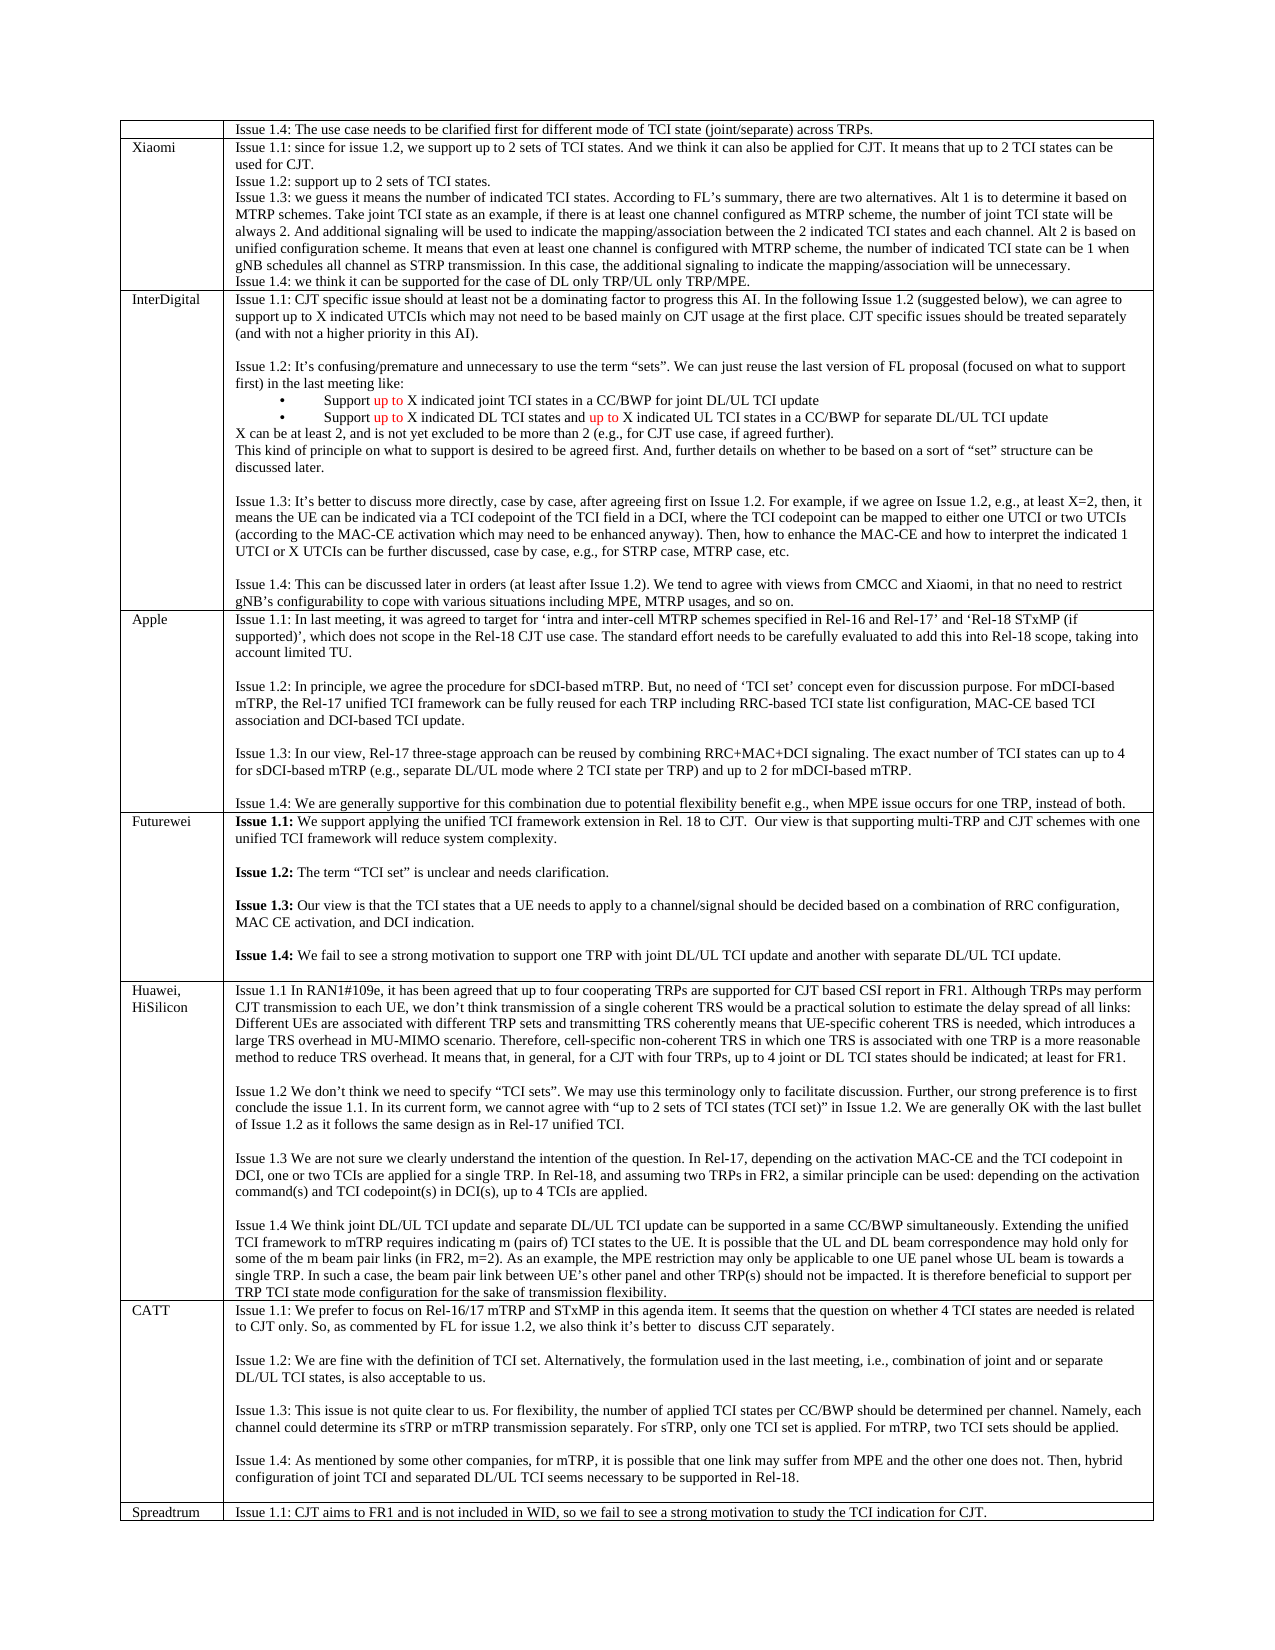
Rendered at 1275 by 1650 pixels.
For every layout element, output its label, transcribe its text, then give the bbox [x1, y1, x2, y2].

table_cell Issue 1.1: We support applying the unified TCI framework extension in Rel. 18 to CJT. Our view is that supporting multi-TRP and CJT schemes with one unified TCI framework will reduce system complexity. Issue 1.2: The term “TCI set” is unclear and needs clarification. Issue 1.3: Our view is that the TCI states that a UE needs to apply to a channel/signal should be decided based on a combination of RRC configuration, MAC CE activation, and DCI indication. Issue 1.4: We fail to see a strong motivation to support one TRP with joint DL/UL TCI update and another with separate DL/UL TCI update. [224, 813, 1153, 981]
table_cell Xiaomi [121, 139, 223, 290]
table_cell Apple [121, 611, 223, 812]
table_cell CATT [121, 1301, 223, 1502]
table_cell Issue 1.1: CJT specific issue should at least not be a dominating factor to progress this AI. In the following Issue 1.2 (suggested below), we can agree to support up to X indicated UTCIs which may not need to be based mainly on CJT usage at the first place. CJT specific issues should be treated separately (and with not a higher priority in this AI). Issue 1.2: It’s confusing/premature and unnecessary to use the term “sets”. We can just reuse the last version of FL proposal (focused on what to support first) in the last meeting like: Support up to X indicated joint TCI states in a CC/BWP for joint DL/UL TCI update Support up to X indicated DL TCI states and up to X indicated UL TCI states in a CC/BWP for separate DL/UL TCI update X can be at least 2, and is not yet excluded to be more than 2 (e.g., for CJT use case, if agreed further). This kind of principle on what to support is desired to be agreed first. And, further details on whether to be based on a sort of “set” structure can be discussed later. Issue 1.3: It’s better to discuss more directly, case by case, after agreeing first on Issue 1.2. For example, if we agree on Issue 1.2, e.g., at least X=2, then, it means the UE can be indicated via a TCI codepoint of the TCI field in a DCI, where the TCI codepoint can be mapped to either one UTCI or two UTCIs (according to the MAC-CE activation which may need to be enhanced anyway). Then, how to enhance the MAC-CE and how to interpret the indicated 1 UTCI or X UTCIs can be further discussed, case by case, e.g., for STRP case, MTRP case, etc. Issue 1.4: This can be discussed later in orders (at least after Issue 1.2). We tend to agree with views from CMCC and Xiaomi, in that no need to restrict gNB’s configurability to cope with various situations including MPE, MTRP usages, and so on. [224, 291, 1153, 610]
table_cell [224, 121, 1153, 138]
table_cell Huawei, HiSilicon [121, 982, 223, 1300]
table_cell Futurewei [121, 813, 223, 981]
table_cell LG [121, 121, 223, 138]
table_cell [224, 1503, 1153, 1520]
table_cell Issue 1.1: since for issue 1.2, we support up to 2 sets of TCI states. And we think it can also be applied for CJT. It means that up to 2 TCI states can be used for CJT. Issue 1.2: support up to 2 sets of TCI states. Issue 1.3: we guess it means the number of indicated TCI states. According to FL’s summary, there are two alternatives. Alt 1 is to determine it based on MTRP schemes. Take joint TCI state as an example, if there is at least one channel configured as MTRP scheme, the number of joint TCI state will be always 2. And additional signaling will be used to indicate the mapping/association between the 2 indicated TCI states and each channel. Alt 2 is based on unified configuration scheme. It means that even at least one channel is configured with MTRP scheme, the number of indicated TCI state can be 1 when gNB schedules all channel as STRP transmission. In this case, the additional signaling to indicate the mapping/association will be unnecessary. Issue 1.4: we think it can be supported for the case of DL only TRP/UL only TRP/MPE. [224, 139, 1153, 290]
table_cell InterDigital [121, 291, 223, 610]
table_cell Issue 1.1 In RAN1#109e, it has been agreed that up to four cooperating TRPs are supported for CJT based CSI report in FR1. Although TRPs may perform CJT transmission to each UE, we don’t think transmission of a single coherent TRS would be a practical solution to estimate the delay spread of all links: Different UEs are associated with different TRP sets and transmitting TRS coherently means that UE-specific coherent TRS is needed, which introduces a large TRS overhead in MU-MIMO scenario. Therefore, cell-specific non-coherent TRS in which one TRS is associated with one TRP is a more reasonable method to reduce TRS overhead. It means that, in general, for a CJT with four TRPs, up to 4 joint or DL TCI states should be indicated; at least for FR1. Issue 1.2 We don’t think we need to specify “TCI sets”. We may use this terminology only to facilitate discussion. Further, our strong preference is to first conclude the issue 1.1. In its current form, we cannot agree with “up to 2 sets of TCI states (TCI set)” in Issue 1.2. We are generally OK with the last bullet of Issue 1.2 as it follows the same design as in Rel-17 unified TCI. Issue 1.3 We are not sure we clearly understand the intention of the question. In Rel-17, depending on the activation MAC-CE and the TCI codepoint in DCI, one or two TCIs are applied for a single TRP. In Rel-18, and assuming two TRPs in FR2, a similar principle can be used: depending on the activation command(s) and TCI codepoint(s) in DCI(s), up to 4 TCIs are applied. Issue 1.4 We think joint DL/UL TCI update and separate DL/UL TCI update can be supported in a same CC/BWP simultaneously. Extending the unified TCI framework to mTRP requires indicating m (pairs of) TCI states to the UE. It is possible that the UL and DL beam correspondence may hold only for some of the m beam pair links (in FR2, m=2). As an example, the MPE restriction may only be applicable to one UE panel whose UL beam is towards a single TRP. In such a case, the beam pair link between UE’s other panel and other TRP(s) should not be impacted. It is therefore beneficial to support per TRP TCI state mode configuration for the sake of transmission flexibility. [224, 982, 1153, 1300]
table_cell Issue 1.1: In last meeting, it was agreed to target for ‘intra and inter-cell MTRP schemes specified in Rel-16 and Rel-17’ and ‘Rel-18 STxMP (if supported)’, which does not scope in the Rel-18 CJT use case. The standard effort needs to be carefully evaluated to add this into Rel-18 scope, taking into account limited TU. Issue 1.2: In principle, we agree the procedure for sDCI-based mTRP. But, no need of ‘TCI set’ concept even for discussion purpose. For mDCI-based mTRP, the Rel-17 unified TCI framework can be fully reused for each TRP including RRC-based TCI state list configuration, MAC-CE based TCI association and DCI-based TCI update. Issue 1.3: In our view, Rel-17 three-stage approach can be reused by combining RRC+MAC+DCI signaling. The exact number of TCI states can up to 4 for sDCI-based mTRP (e.g., separate DL/UL mode where 2 TCI state per TRP) and up to 2 for mDCI-based mTRP. Issue 1.4: We are generally supportive for this combination due to potential flexibility benefit e.g., when MPE issue occurs for one TRP, instead of both. [224, 611, 1153, 812]
table_cell Spreadtrum [121, 1503, 223, 1520]
table_cell Issue 1.1: We prefer to focus on Rel-16/17 mTRP and STxMP in this agenda item. It seems that the question on whether 4 TCI states are needed is related to CJT only. So, as commented by FL for issue 1.2, we also think it’s better to discuss CJT separately. Issue 1.2: We are fine with the definition of TCI set. Alternatively, the formulation used in the last meeting, i.e., combination of joint and or separate DL/UL TCI states, is also acceptable to us. Issue 1.3: This issue is not quite clear to us. For flexibility, the number of applied TCI states per CC/BWP should be determined per channel. Namely, each channel could determine its sTRP or mTRP transmission separately. For sTRP, only one TCI set is applied. For mTRP, two TCI sets should be applied. Issue 1.4: As mentioned by some other companies, for mTRP, it is possible that one link may suffer from MPE and the other one does not. Then, hybrid configuration of joint TCI and separated DL/UL TCI seems necessary to be supported in Rel-18. [224, 1301, 1153, 1502]
